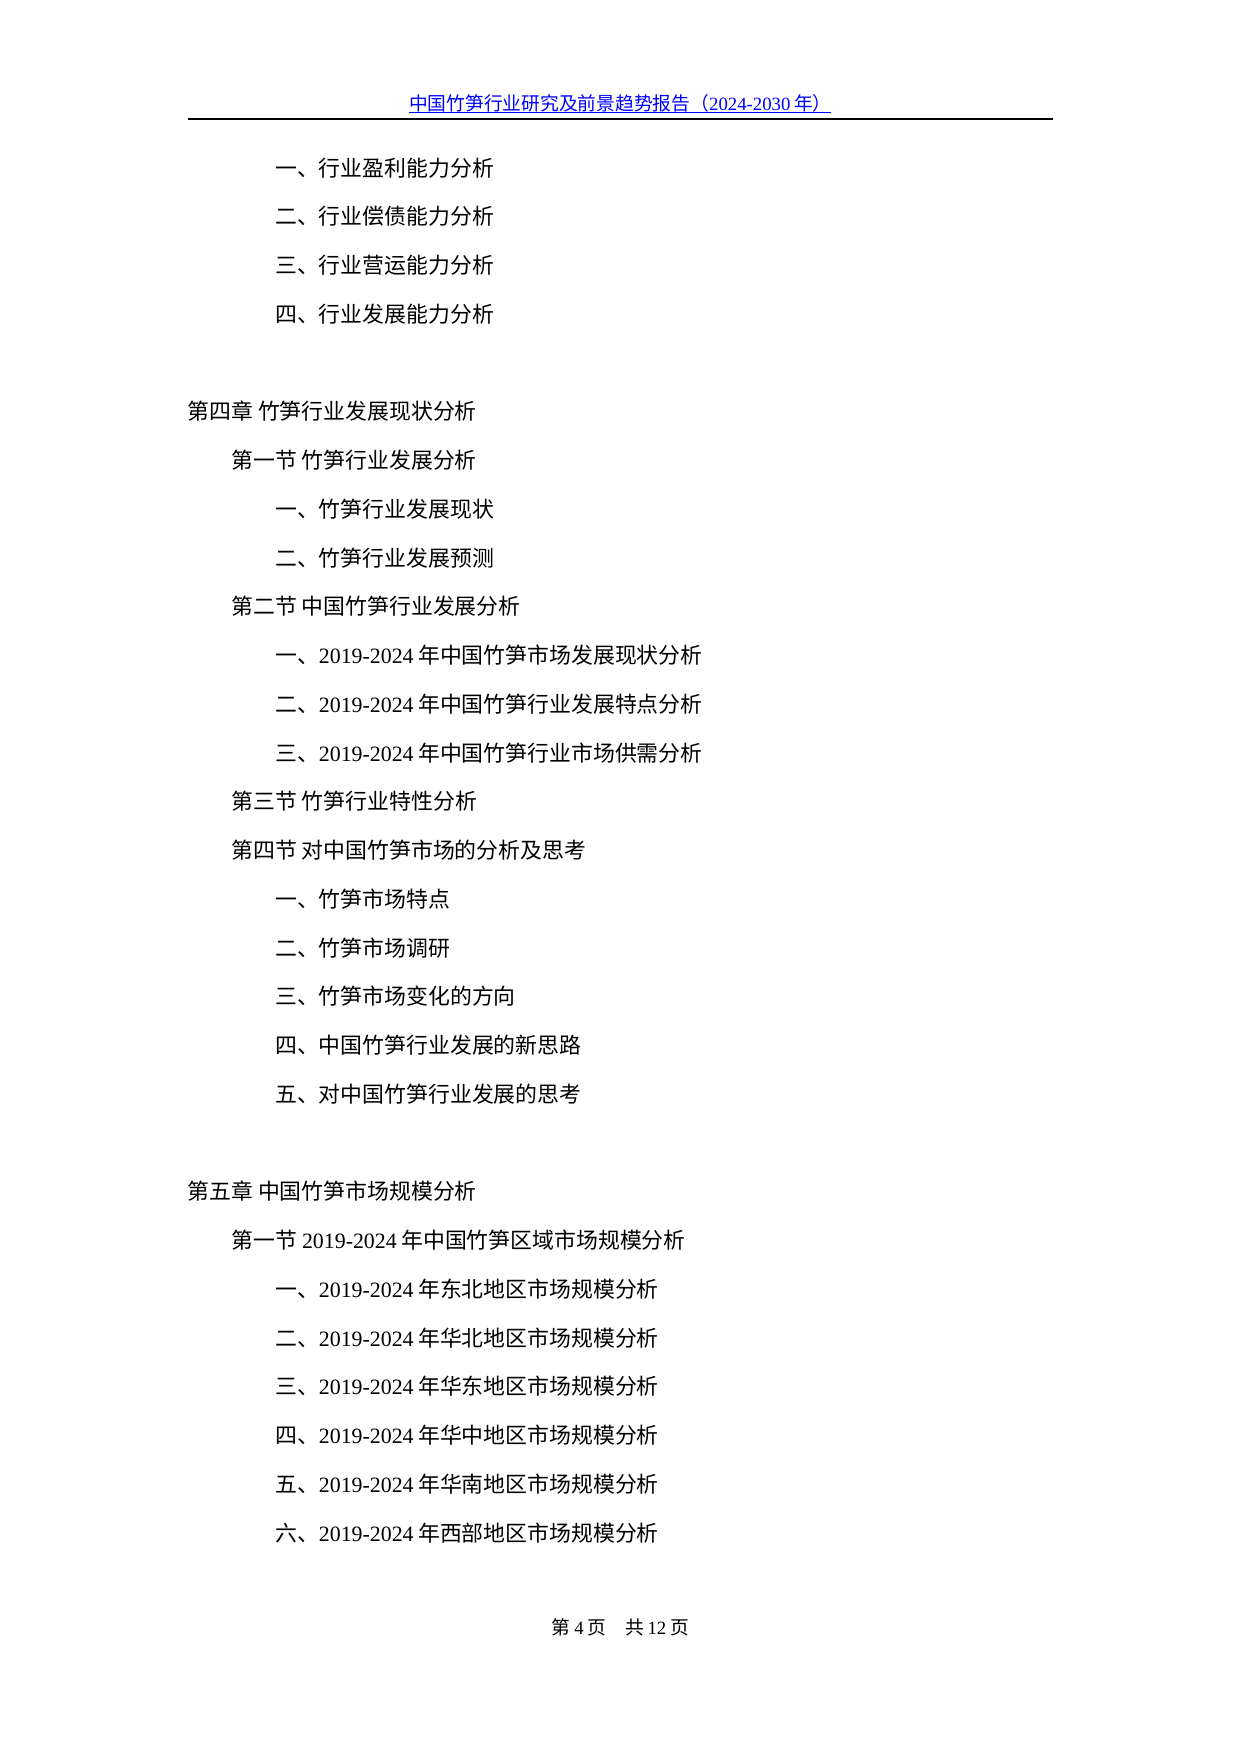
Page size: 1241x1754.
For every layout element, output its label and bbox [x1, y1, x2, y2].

text [187, 150, 1053, 1548]
